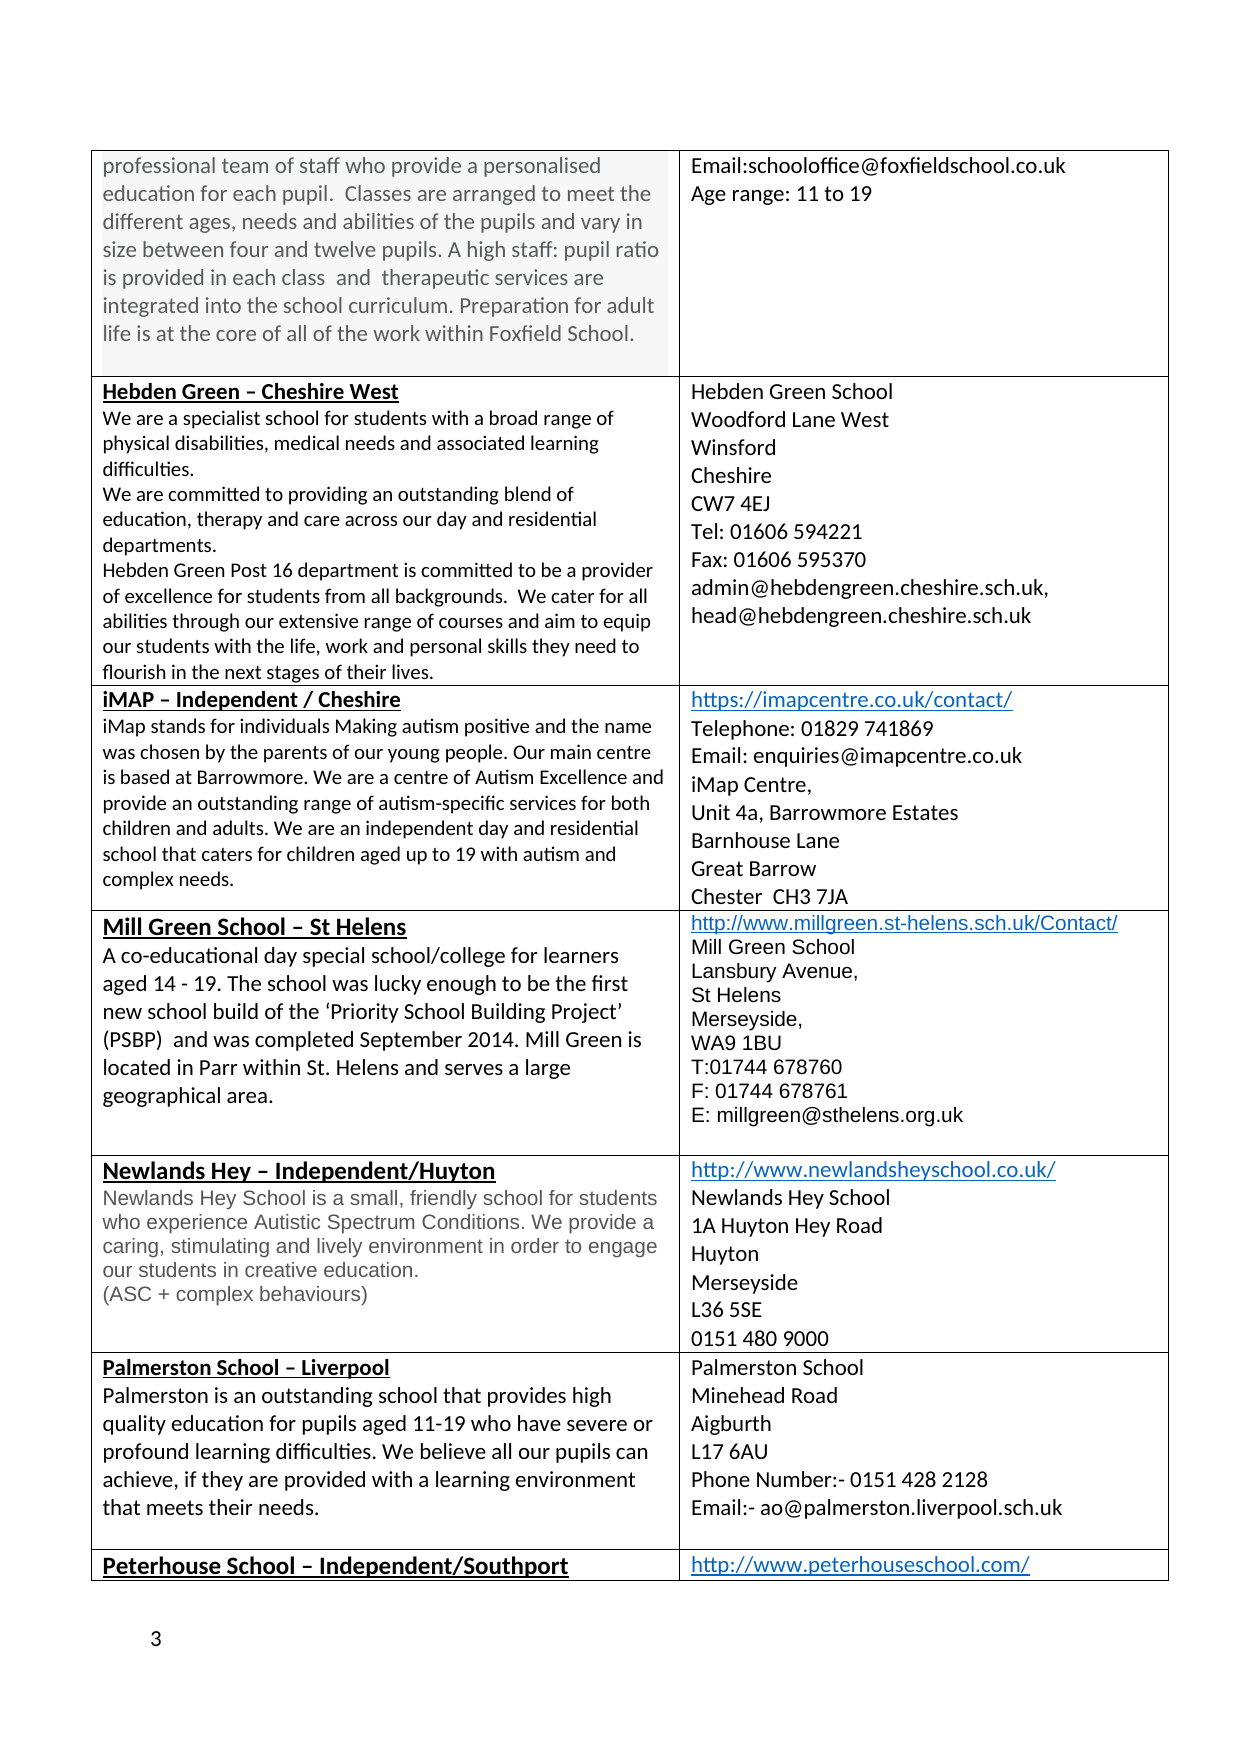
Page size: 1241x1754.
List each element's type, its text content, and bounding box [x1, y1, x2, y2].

table_cell Mill Green School – St Helens A co-educational day special school/college for learners aged 14 - 19. The school was lucky enough to be the first new school build of the ‘Priority School Building Project’ (PSBP) and was completed September 2014. Mill Green is located in Parr within St. Helens and serves a large geographical area. [92, 911, 679, 1154]
table_cell https://imapcentre.co.uk/contact/ Telephone: 01829 741869 Email: enquiries@imapcentre.co.uk iMap Centre, Unit 4a, Barrowmore Estates Barnhouse Lane Great Barrow Chester CH3 7JA [680, 686, 1168, 910]
table_cell Hebden Green School Woodford Lane West Winsford Cheshire CW7 4EJ Tel: 01606 594221 Fax: 01606 595370 admin@hebdengreen.cheshire.sch.uk, head@hebdengreen.cheshire.sch.uk [680, 377, 1168, 684]
table_cell http://www.millgreen.st-helens.sch.uk/Contact/ Mill Green School Lansbury Avenue, St Helens Merseyside, WA9 1BU T:01744 678760 F: 01744 678761 E: millgreen@sthelens.org.uk [680, 911, 1168, 1154]
table_cell Newlands Hey – Independent/Huyton Newlands Hey School is a small, friendly school for students who experience Autistic Spectrum Conditions. We provide a caring, stimulating and lively environment in order to engage our students in creative education. (ASC + complex behaviours) [92, 1156, 679, 1352]
table_cell Hebden Green – Cheshire West We are a specialist school for students with a broad range of physical disabilities, medical needs and associated learning difficulties. We are committed to providing an outstanding blend of education, therapy and care across our day and residential departments. Hebden Green Post 16 department is committed to be a provider of excellence for students from all backgrounds. We cater for all abilities through our extensive range of courses and aim to equip our students with the life, work and personal skills they need to flourish in the next stages of their lives. [92, 377, 679, 684]
table_cell Palmerston School Minehead Road Aigburth L17 6AU Phone Number:- 0151 428 2128 Email:- ao@palmerston.liverpool.sch.uk [680, 1353, 1168, 1549]
table_cell http://www.newlandsheyschool.co.uk/ Newlands Hey School 1A Huyton Hey Road Huyton Merseyside L36 5SE 0151 480 9000 [680, 1156, 1168, 1352]
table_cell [680, 1550, 1168, 1580]
table_cell Palmerston School – Liverpool Palmerston is an outstanding school that provides high quality education for pupils aged 11-19 who have severe or profound learning difficulties. We believe all our pupils can achieve, if they are provided with a learning environment that meets their needs. [92, 1353, 679, 1549]
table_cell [680, 151, 1168, 376]
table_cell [92, 1550, 679, 1580]
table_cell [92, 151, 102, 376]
table_cell iMAP – Independent / Cheshire iMap stands for individuals Making autism positive and the name was chosen by the parents of our young people. Our main centre is based at Barrowmore. We are a centre of Autism Excellence and provide an outstanding range of autism-specific services for both children and adults. We are an independent day and residential school that caters for children aged up to 19 with autism and complex needs. [92, 686, 679, 910]
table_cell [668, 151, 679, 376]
